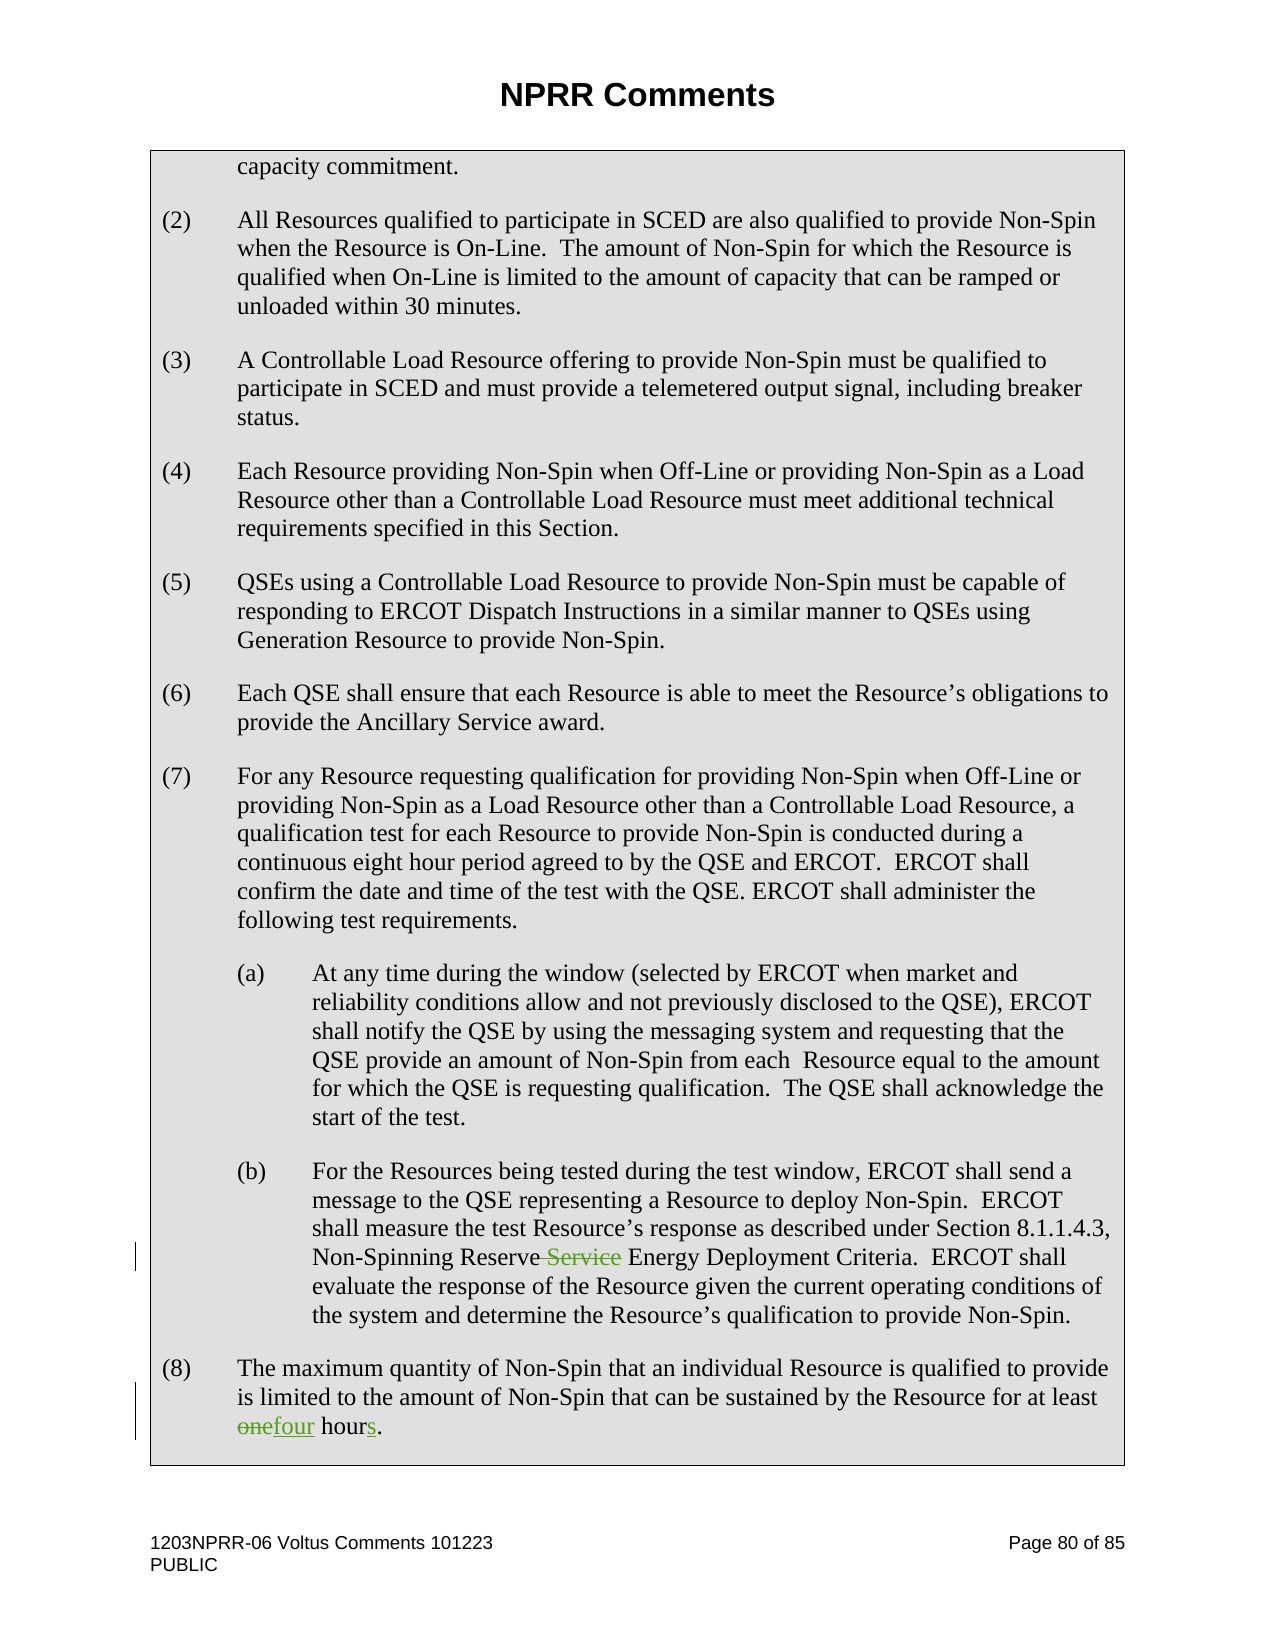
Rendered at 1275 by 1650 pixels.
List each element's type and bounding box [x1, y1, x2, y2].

table_header [151, 151, 1124, 1465]
